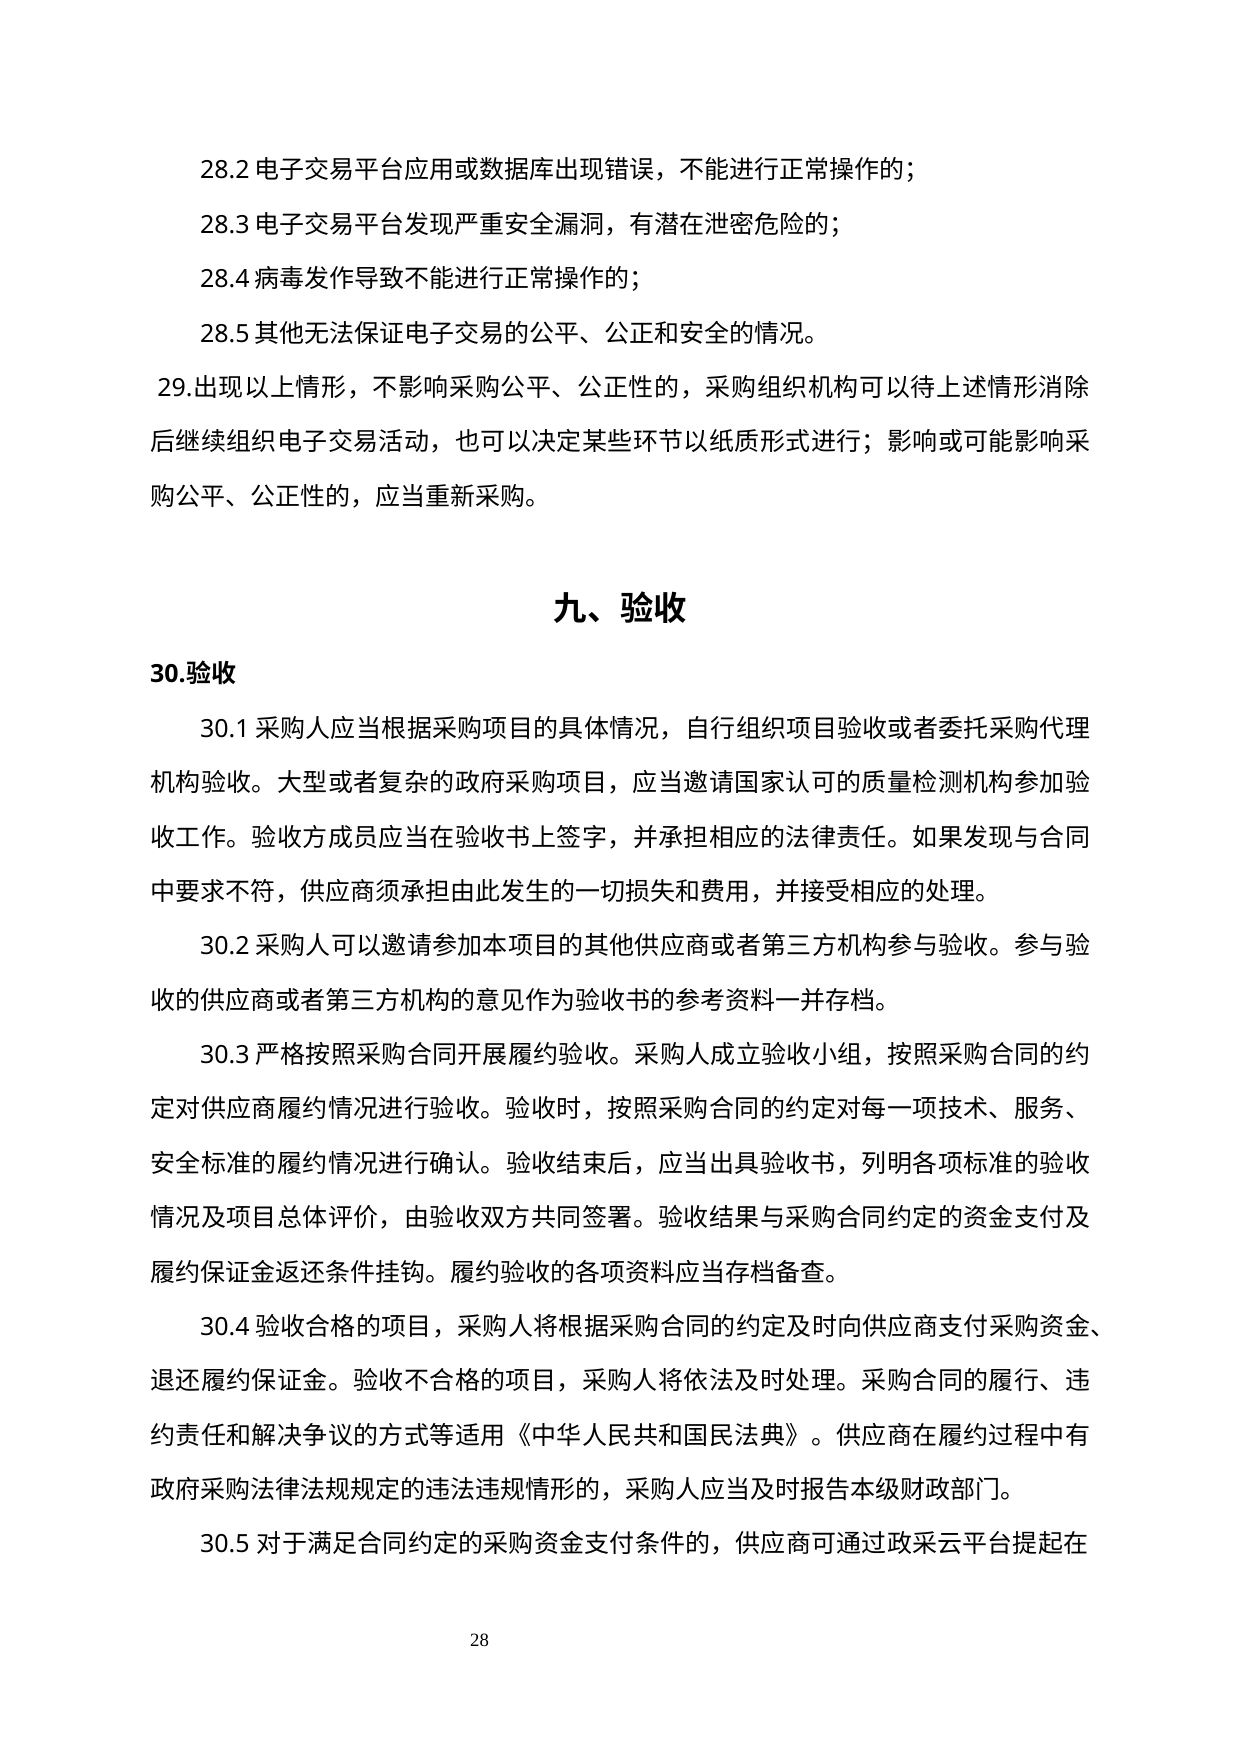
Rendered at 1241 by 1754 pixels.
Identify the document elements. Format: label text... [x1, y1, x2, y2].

text 30.2采购人可以邀请参加本项目的其他供应商或者第三方机构参与验收。参与验收的供应商或者第三方机构的意见作为验收书的参考资料一并存档。 [150, 926, 1090, 1016]
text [150, 1524, 1090, 1560]
text 28.3电子交易平台发现严重安全漏洞，有潜在泄密危险的； [150, 204, 1090, 241]
text 28.2电子交易平台应用或数据库出现错误，不能进行正常操作的； [150, 150, 1090, 186]
text 30.验收 [150, 654, 1090, 690]
text 29.出现以上情形，不影响采购公平、公正性的，采购组织机构可以待上述情形消除后继续组织电子交易活动，也可以决定某些环节以纸质形式进行；影响或可能影响采购公平、公正性的，应当重新采购。 [150, 367, 1090, 512]
text 30.1采购人应当根据采购项目的具体情况，自行组织项目验收或者委托采购代理机构验收。大型或者复杂的政府采购项目，应当邀请国家认可的质量检测机构参加验收工作。验收方成员应当在验收书上签字，并承担相应的法律责任。如果发现与合同中要求不符，供应商须承担由此发生的一切损失和费用，并接受相应的处理。 [150, 708, 1090, 908]
text 28.5其他无法保证电子交易的公平、公正和安全的情况。 [150, 313, 1090, 349]
text 30.4验收合格的项目，采购人将根据采购合同的约定及时向供应商支付采购资金、退还履约保证金。验收不合格的项目，采购人将依法及时处理。采购合同的履行、违约责任和解决争议的方式等适用《中华人民共和国民法典》。供应商在履约过程中有政府采购法律法规规定的违法违规情形的，采购人应当及时报告本级财政部门。 [150, 1306, 1090, 1506]
text 九、验收 [150, 582, 1090, 630]
text 28.4病毒发作导致不能进行正常操作的； [150, 259, 1090, 295]
text 30.3严格按照采购合同开展履约验收。采购人成立验收小组，按照采购合同的约定对供应商履约情况进行验收。验收时，按照采购合同的约定对每一项技术、服务、安全标准的履约情况进行确认。验收结束后，应当出具验收书，列明各项标准的验收情况及项目总体评价，由验收双方共同签署。验收结果与采购合同约定的资金支付及履约保证金返还条件挂钩。履约验收的各项资料应当存档备查。 [150, 1034, 1090, 1288]
